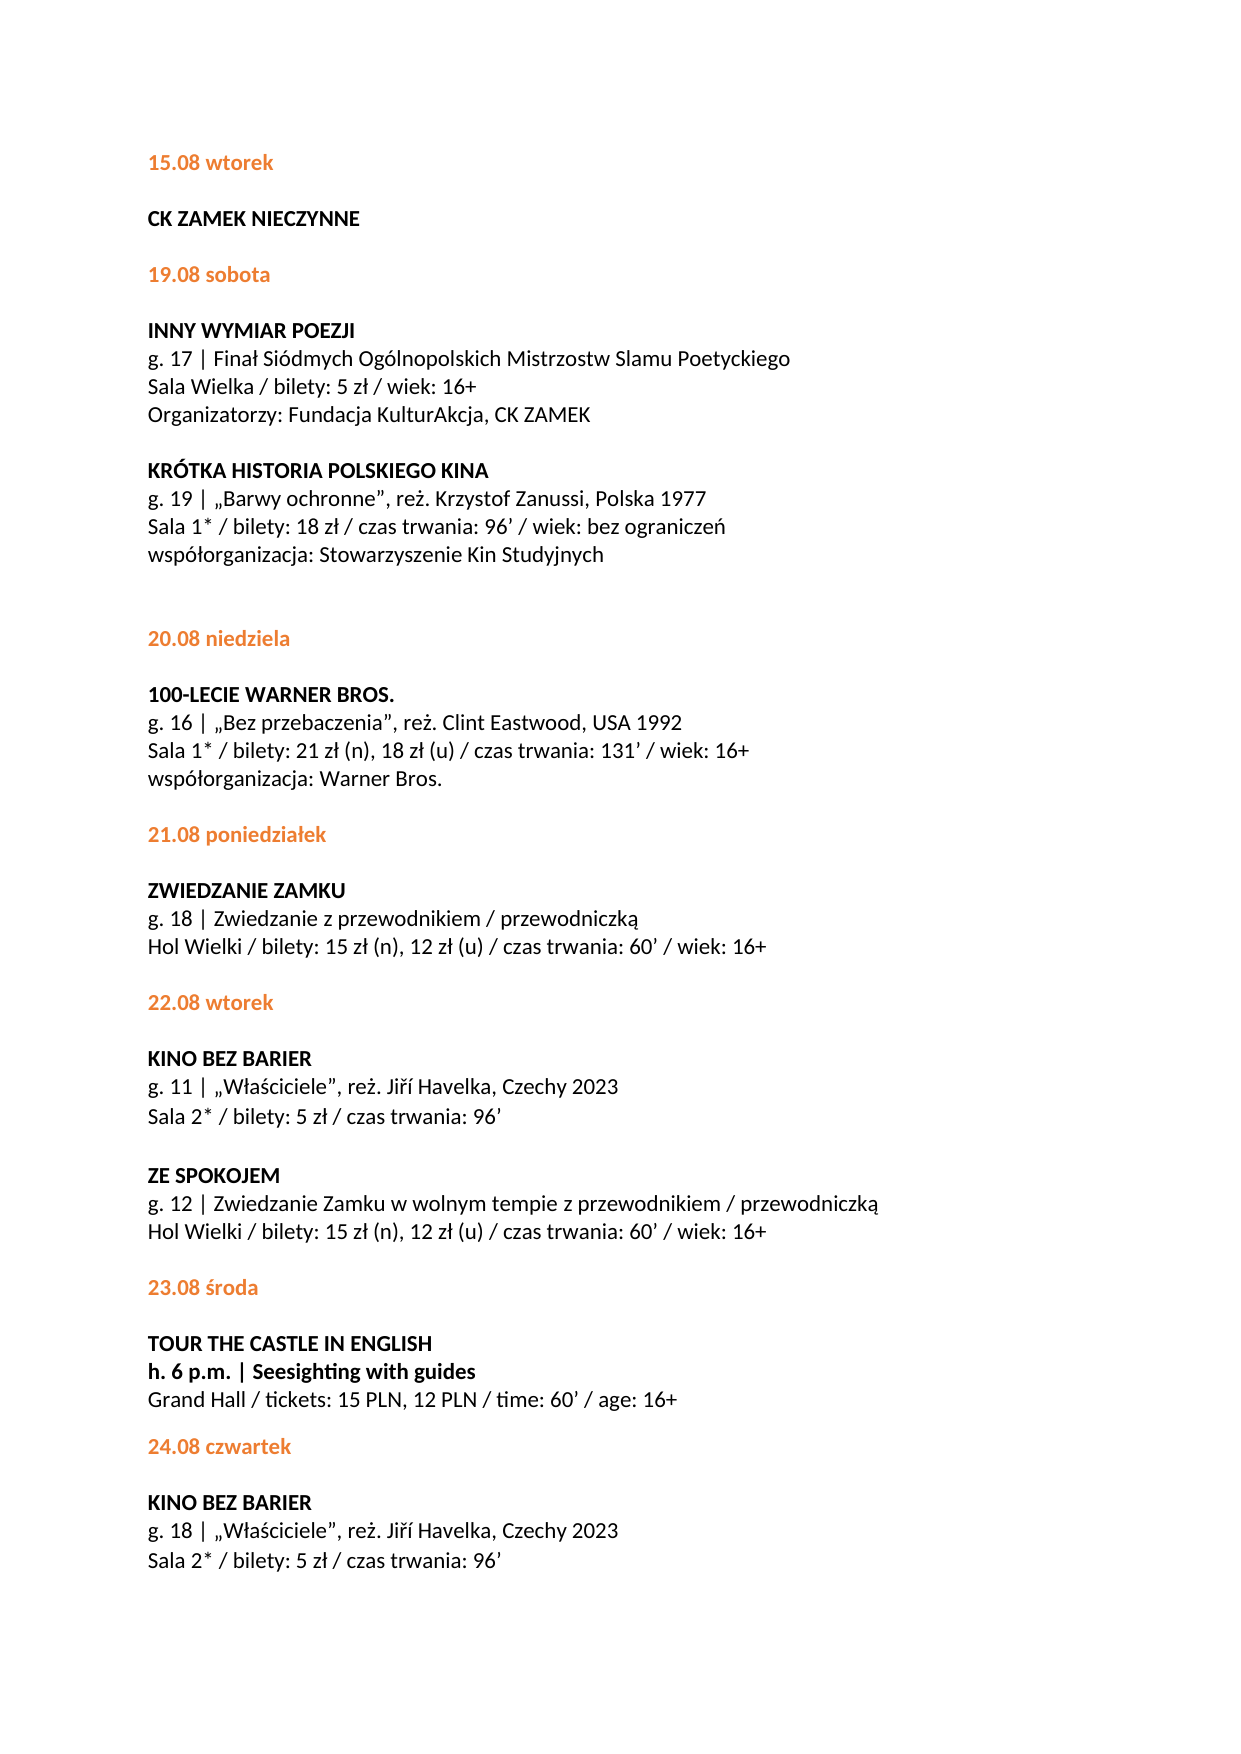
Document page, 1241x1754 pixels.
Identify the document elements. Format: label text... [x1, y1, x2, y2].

text g. 12 | Zwiedzanie Zamku w wolnym tempie z przewodnikiem / przewodniczką [148, 1189, 1093, 1217]
text współorganizacja: Stowarzyszenie Kin Studyjnych [148, 540, 1093, 568]
text współorganizacja: Warner Bros. [148, 764, 1093, 792]
text KRÓTKA HISTORIA POLSKIEGO KINA [148, 456, 1093, 484]
text Grand Hall / tickets: 15 PLN, 12 PLN / time: 60’ / age: 16+ [148, 1385, 1093, 1413]
text Sala Wielka / bilety: 5 zł / wiek: 16+ [148, 372, 1093, 400]
text INNY WYMIAR POEZJI [148, 316, 1093, 344]
text 15.08 wtorek [148, 148, 1093, 176]
text g. 19 | „Barwy ochronne”, reż. Krzystof Zanussi, Polska 1977 [148, 484, 1093, 512]
text Hol Wielki / bilety: 15 zł (n), 12 zł (u) / czas trwania: 60’ / wiek: 16+ [148, 932, 1093, 960]
text TOUR THE CASTLE IN ENGLISH [148, 1329, 1093, 1357]
text Sala 2* / bilety: 5 zł / czas trwania: 96’ [148, 1102, 1093, 1131]
text Sala 2* / bilety: 5 zł / czas trwania: 96’ [148, 1546, 1093, 1574]
text KINO BEZ BARIER [148, 1044, 1093, 1072]
text 22.08 wtorek [148, 988, 1093, 1016]
text g. 17 | Finał Siódmych Ogólnopolskich Mistrzostw Slamu Poetyckiego [148, 344, 1093, 372]
text h. 6 p.m. | Seesighting with guides [148, 1357, 1093, 1385]
text Sala 1* / bilety: 18 zł / czas trwania: 96’ / wiek: bez ograniczeń [148, 512, 1093, 540]
text 20.08 niedziela [148, 624, 1093, 652]
text g. 16 | „Bez przebaczenia”, reż. Clint Eastwood, USA 1992 [148, 708, 1093, 736]
text Organizatorzy: Fundacja KulturAkcja, CK ZAMEK [148, 400, 1093, 428]
text Sala 1* / bilety: 21 zł (n), 18 zł (u) / czas trwania: 131’ / wiek: 16+ [148, 736, 1093, 764]
text ZWIEDZANIE ZAMKU [148, 876, 1093, 904]
text 23.08 środa [148, 1273, 1093, 1301]
text 19.08 sobota [148, 260, 1093, 288]
text 24.08 czwartek [148, 1432, 1093, 1460]
text 100-LECIE WARNER BROS. [148, 680, 1093, 708]
text g. 18 | „Właściciele”, reż. Jiří Havelka, Czechy 2023 [148, 1516, 1093, 1544]
text g. 11 | „Właściciele”, reż. Jiří Havelka, Czechy 2023 [148, 1072, 1093, 1100]
text g. 18 | Zwiedzanie z przewodnikiem / przewodniczką [148, 904, 1093, 932]
text KINO BEZ BARIER [148, 1488, 1093, 1516]
text Hol Wielki / bilety: 15 zł (n), 12 zł (u) / czas trwania: 60’ / wiek: 16+ [148, 1217, 1093, 1245]
text 21.08 poniedziałek [148, 820, 1093, 848]
text ZE SPOKOJEM [148, 1161, 1093, 1189]
text CK ZAMEK NIECZYNNE [148, 204, 1093, 232]
